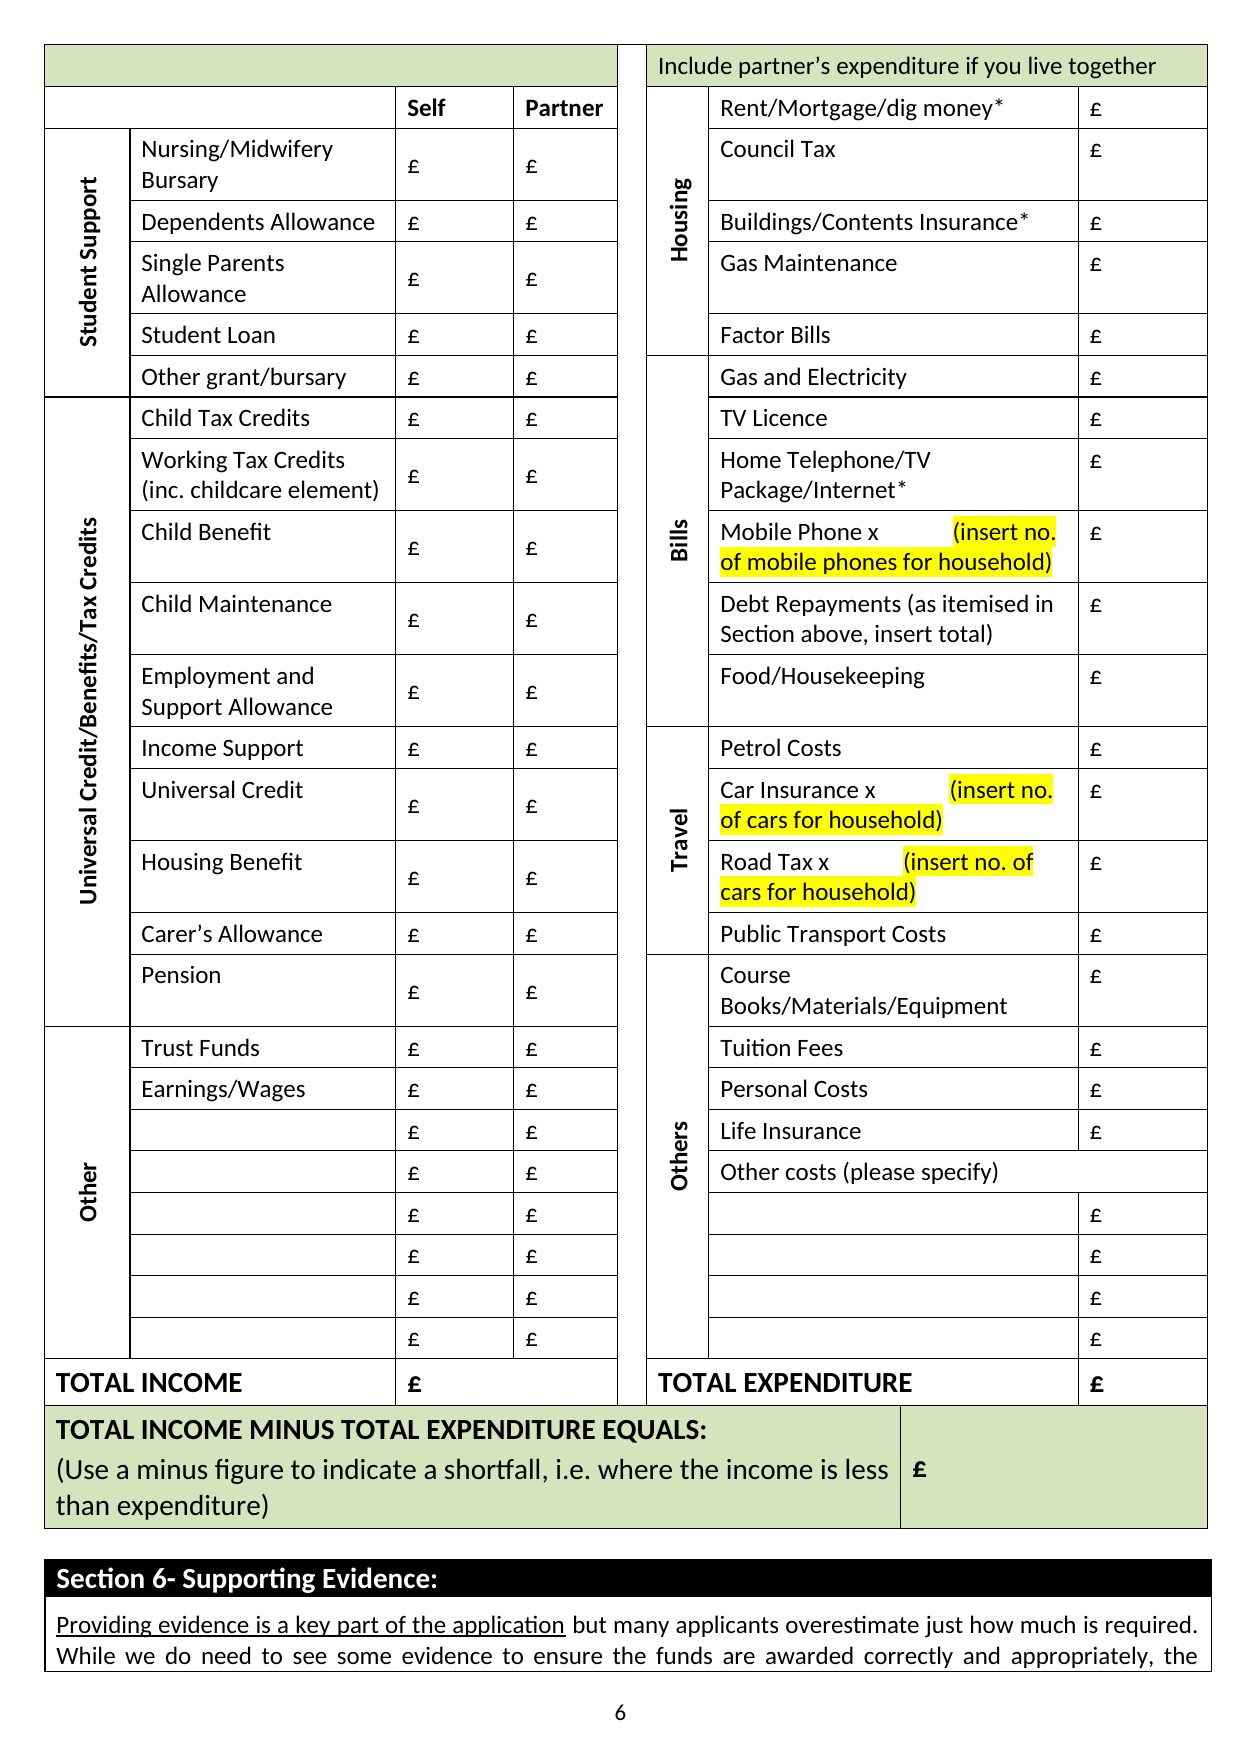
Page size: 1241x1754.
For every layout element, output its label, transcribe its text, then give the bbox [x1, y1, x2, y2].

table_cell £ [514, 129, 617, 199]
table_cell Nursing/Midwifery Bursary [131, 129, 395, 199]
table_cell Other costs (please specify) [709, 1151, 1207, 1192]
table_cell Life Insurance [709, 1110, 1078, 1150]
table_cell Child Maintenance [131, 583, 395, 654]
table_cell £ [514, 439, 617, 510]
table_cell £ [1079, 1027, 1207, 1067]
table_cell Petrol Costs [709, 727, 1078, 768]
table_cell Pension [131, 955, 395, 1026]
table_cell £ [1079, 1276, 1207, 1317]
table_cell £ [1079, 242, 1207, 313]
table_cell Personal Costs [709, 1068, 1078, 1109]
table_cell £ [514, 1110, 617, 1150]
table_cell [45, 87, 395, 127]
table_cell Others [647, 955, 708, 1358]
table_cell [131, 1318, 395, 1358]
table_cell £ [396, 242, 513, 313]
table_cell TOTAL INCOME [45, 1359, 395, 1405]
table_cell Other [45, 1027, 129, 1358]
table_cell Child Tax Credits [131, 398, 395, 438]
table_cell Universal Credit [131, 769, 395, 840]
table_cell £ [396, 1276, 513, 1317]
table_cell [131, 1235, 395, 1275]
table_cell Self [396, 87, 513, 127]
table_cell £ [1079, 87, 1207, 127]
table_cell Income Support [131, 727, 395, 768]
table_cell £ [396, 129, 513, 199]
table_cell £ [514, 955, 617, 1026]
table_cell £ [396, 356, 513, 396]
table_cell Rent/Mortgage/dig money* [709, 87, 1078, 127]
table_cell £ [396, 1235, 513, 1275]
table_cell Housing [647, 87, 708, 355]
table_cell £ [514, 655, 617, 726]
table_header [647, 45, 1207, 86]
table_cell £ [1079, 1068, 1207, 1109]
table_cell Buildings/Contents Insurance* [709, 201, 1078, 241]
table_cell £ [514, 314, 617, 355]
table_cell TOTAL INCOME MINUS TOTAL EXPENDITURE EQUALS: (Use a minus figure to indicate a shortfall, i.e. where the income is less than expenditure) [45, 1406, 900, 1528]
table_cell £ [396, 511, 513, 582]
table_cell [131, 1151, 395, 1192]
table_cell £ [396, 1027, 513, 1067]
table_cell £ [514, 356, 617, 396]
table_cell £ [1079, 913, 1207, 953]
table_cell [131, 1276, 395, 1317]
table_header [618, 45, 646, 1405]
table_cell £ [396, 841, 513, 912]
table_cell £ [1079, 201, 1207, 241]
table_cell £ [1079, 655, 1207, 726]
table_cell £ [396, 201, 513, 241]
table_cell Bills [647, 356, 708, 726]
table_cell £ [514, 1318, 617, 1358]
table_cell £ [514, 841, 617, 912]
table_cell Gas and Electricity [709, 356, 1078, 396]
table_cell Council Tax [709, 129, 1078, 199]
table_cell £ [1079, 356, 1207, 396]
table_cell Student Loan [131, 314, 395, 355]
table_cell Tuition Fees [709, 1027, 1078, 1067]
table_header Monthly Income [45, 45, 617, 86]
table_cell [709, 1193, 1078, 1233]
table_cell Partner [514, 87, 617, 127]
table_cell £ [396, 727, 513, 768]
table_cell £ [1079, 841, 1207, 912]
table_cell Home Telephone/TV Package/Internet* [709, 439, 1078, 510]
table_cell £ [901, 1406, 1207, 1528]
table_cell £ [514, 1235, 617, 1275]
table_cell Food/Housekeeping [709, 655, 1078, 726]
table_cell Universal Credit/Benefits/Tax Credits [45, 398, 129, 1026]
table_cell Debt Repayments (as itemised in Section above, insert total) [709, 583, 1078, 654]
table_cell Employment and Support Allowance [131, 655, 395, 726]
table_cell £ [396, 913, 513, 953]
table_cell Child Benefit [131, 511, 395, 582]
table_cell Road Tax x (insert no. of cars for household) [709, 841, 1078, 912]
table_cell £ [514, 398, 617, 438]
table_cell £ [396, 314, 513, 355]
table_cell £ [1079, 439, 1207, 510]
table_cell Factor Bills [709, 314, 1078, 355]
table_cell Course Books/Materials/Equipment [709, 955, 1078, 1026]
table_cell £ [1079, 1235, 1207, 1275]
table_cell Housing Benefit [131, 841, 395, 912]
table_cell £ [1079, 511, 1207, 582]
table_cell [131, 1193, 395, 1233]
table_cell £ [514, 511, 617, 582]
table_cell Working Tax Credits (inc. childcare element) [131, 439, 395, 510]
table_cell £ [396, 583, 513, 654]
table_cell [709, 1235, 1078, 1275]
table_cell £ [1079, 398, 1207, 438]
table_header Section 6- Supporting Evidence: [46, 1560, 1211, 1596]
table_cell Car Insurance x (insert no. of cars for household) [709, 769, 1078, 840]
table_cell [709, 1318, 1078, 1358]
table_cell Dependents Allowance [131, 201, 395, 241]
table_cell TV Licence [709, 398, 1078, 438]
table_cell £ [1079, 1318, 1207, 1358]
table_cell Single Parents Allowance [131, 242, 395, 313]
table_cell £ [396, 439, 513, 510]
table_cell Travel [647, 727, 708, 953]
table_cell £ [514, 913, 617, 953]
table_cell [709, 1276, 1078, 1317]
table_cell £ [514, 769, 617, 840]
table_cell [46, 1597, 1211, 1671]
table_cell £ [1079, 769, 1207, 840]
table_cell £ [396, 769, 513, 840]
table_cell £ [396, 1359, 617, 1405]
table_cell £ [514, 1151, 617, 1192]
table_cell £ [1079, 1110, 1207, 1150]
table_cell £ [1079, 1359, 1207, 1405]
table_cell [131, 1110, 395, 1150]
table_cell Carer’s Allowance [131, 913, 395, 953]
table_cell £ [514, 201, 617, 241]
table_cell £ [396, 955, 513, 1026]
table_cell £ [514, 1068, 617, 1109]
table_cell £ [1079, 727, 1207, 768]
table_cell £ [396, 1193, 513, 1233]
table_cell Public Transport Costs [709, 913, 1078, 953]
table_cell £ [396, 1068, 513, 1109]
table_cell £ [396, 1110, 513, 1150]
table_cell £ [514, 727, 617, 768]
table_cell £ [396, 1318, 513, 1358]
table_cell Trust Funds [131, 1027, 395, 1067]
table_cell £ [1079, 583, 1207, 654]
table_cell Gas Maintenance [709, 242, 1078, 313]
table_cell £ [1079, 955, 1207, 1026]
table_cell TOTAL EXPENDITURE [647, 1359, 1078, 1405]
table_cell £ [396, 655, 513, 726]
table_cell Earnings/Wages [131, 1068, 395, 1109]
table_cell £ [1079, 1193, 1207, 1233]
table_cell £ [396, 1151, 513, 1192]
table_cell £ [514, 1276, 617, 1317]
table_cell £ [396, 398, 513, 438]
table_cell Student Support [45, 129, 129, 396]
table_cell £ [514, 1193, 617, 1233]
table_cell £ [514, 1027, 617, 1067]
table_cell £ [1079, 314, 1207, 355]
table_cell £ [514, 242, 617, 313]
table_cell Mobile Phone x (insert no. of mobile phones for household) [709, 511, 1078, 582]
table_cell £ [514, 583, 617, 654]
table_cell Other grant/bursary [131, 356, 395, 396]
table_cell £ [1079, 129, 1207, 199]
